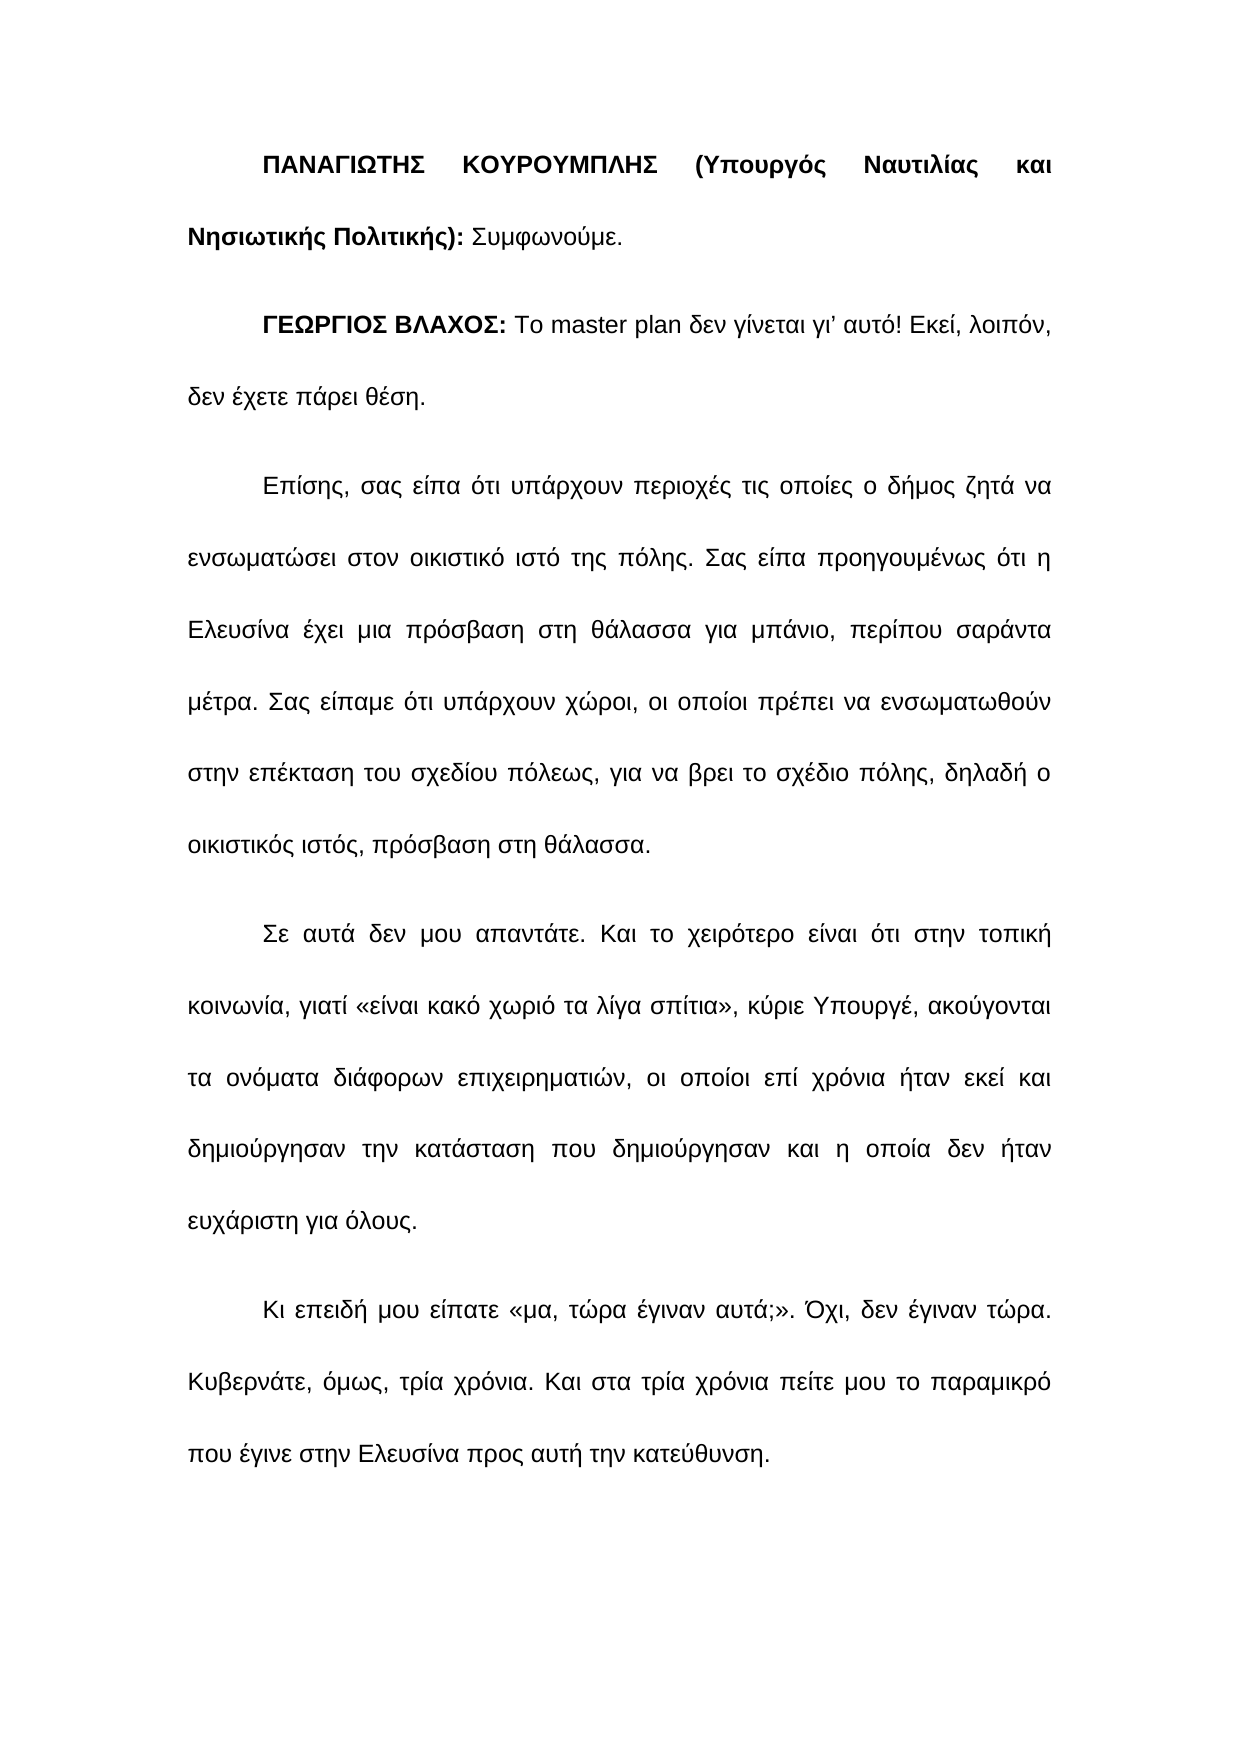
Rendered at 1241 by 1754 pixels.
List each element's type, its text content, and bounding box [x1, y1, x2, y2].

text ΠΑΝΑΓΙΩΤΗΣ ΚΟΥΡΟΥΜΠΛΗΣ (Υπουργός Ναυτιλίας και Νησιωτικής Πολιτικής): Συμφωνούμε. [187, 150, 1053, 251]
text Σε αυτά δεν μου απαντάτε. Και το χειρότερο είναι ότι στην τοπική κοινωνία, γιατί «είναι κακό χωριό τα λίγα σπίτια», κύριε Υπουργέ, ακούγονται τα ονόματα διάφορων επιχειρηματιών, οι οποίοι επί χρόνια ήταν εκεί και δημιούργησαν την κατάσταση που δημιούργησαν και η οποία δεν ήταν ευχάριστη για όλους. [187, 919, 1053, 1235]
text Κι επειδή μου είπατε «μα, τώρα έγιναν αυτά;». Όχι, δεν έγιναν τώρα. Κυβερνάτε, όμως, τρία χρόνια. Και στα τρία χρόνια πείτε μου το παραμικρό που έγινε στην Ελευσίνα προς αυτή την κατεύθυνση. [187, 1295, 1053, 1467]
text Επίσης, σας είπα ότι υπάρχουν περιοχές τις οποίες ο δήμος ζητά να ενσωματώσει στον οικιστικό ιστό της πόλης. Σας είπα προηγουμένως ότι η Ελευσίνα έχει μια πρόσβαση στη θάλασσα για μπάνιο, περίπου σαράντα μέτρα. Σας είπαμε ότι υπάρχουν χώροι, οι οποίοι πρέπει να ενσωματωθούν στην επέκταση του σχεδίου πόλεως, για να βρει το σχέδιο πόλης, δηλαδή ο οικιστικός ιστός, πρόσβαση στη θάλασσα. [187, 471, 1053, 859]
text ΓΕΩΡΓΙΟΣ ΒΛΑΧΟΣ: To master plan δεν γίνεται γι’ αυτό! Εκεί, λοιπόν, δεν έχετε πάρει θέση. [187, 310, 1053, 411]
